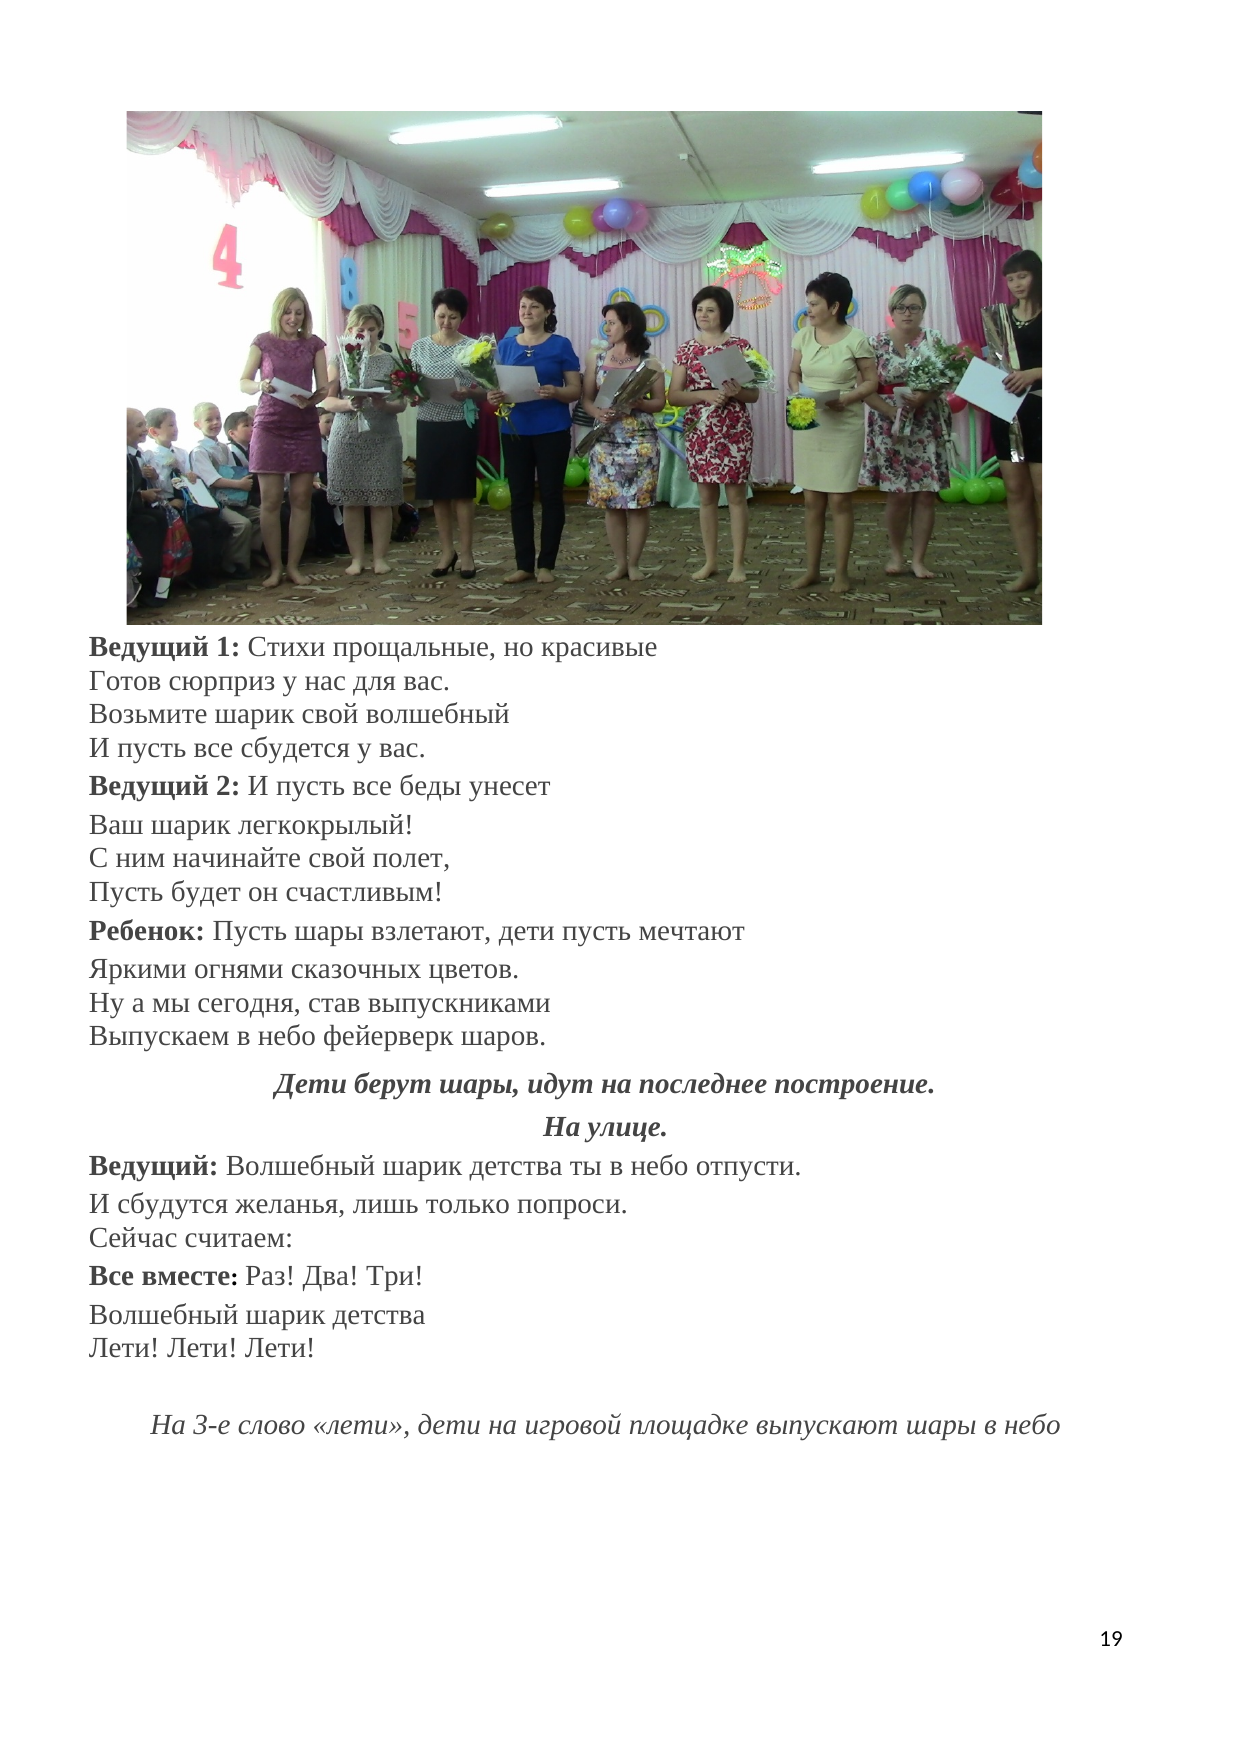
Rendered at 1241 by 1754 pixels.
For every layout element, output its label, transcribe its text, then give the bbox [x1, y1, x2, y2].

text Ведущий: Волшебный шарик детства ты в небо отпусти. [89, 1148, 1122, 1181]
text Яркими огнями сказочных цветов. [89, 951, 1122, 985]
text Ребенок: Пусть шары взлетают, дети пусть мечтают [89, 913, 1122, 946]
text Готов сюрприз у нас для вас. [89, 663, 1122, 696]
text Волшебный шарик детства [89, 1297, 1122, 1330]
text Ведущий 1: Стихи прощальные, но красивые [89, 294, 1122, 663]
text Пусть будет он счастливым! [89, 874, 1122, 908]
text Все вместе: Раз! Два! Три! [89, 1258, 1122, 1292]
text С ним начинайте свой полет, [89, 841, 1122, 874]
text И сбудутся желанья, лишь только попроси. [89, 1186, 1122, 1220]
text Ведущий 2: И пусть все беды унесет [89, 768, 1122, 802]
text Возьмите шарик свой волшебный [89, 696, 1122, 730]
text Дети берут шары, идут на последнее построение. [89, 1066, 1122, 1100]
text На 3-е слово «лети», дети на игровой площадке выпускают шары в небо [89, 1407, 1122, 1440]
text Ну а мы сегодня, став выпускниками [89, 985, 1122, 1018]
text Ваш шарик легкокрылый! [89, 807, 1122, 841]
text И пусть все сбудется у вас. [89, 730, 1122, 763]
text Выпускаем в небо фейерверк шаров. [89, 1018, 1122, 1052]
text Лети! Лети! Лети! [89, 1330, 1122, 1364]
picture [126, 111, 1043, 623]
text На улице. [89, 1109, 1122, 1143]
text Сейчас считаем: [89, 1220, 1122, 1253]
